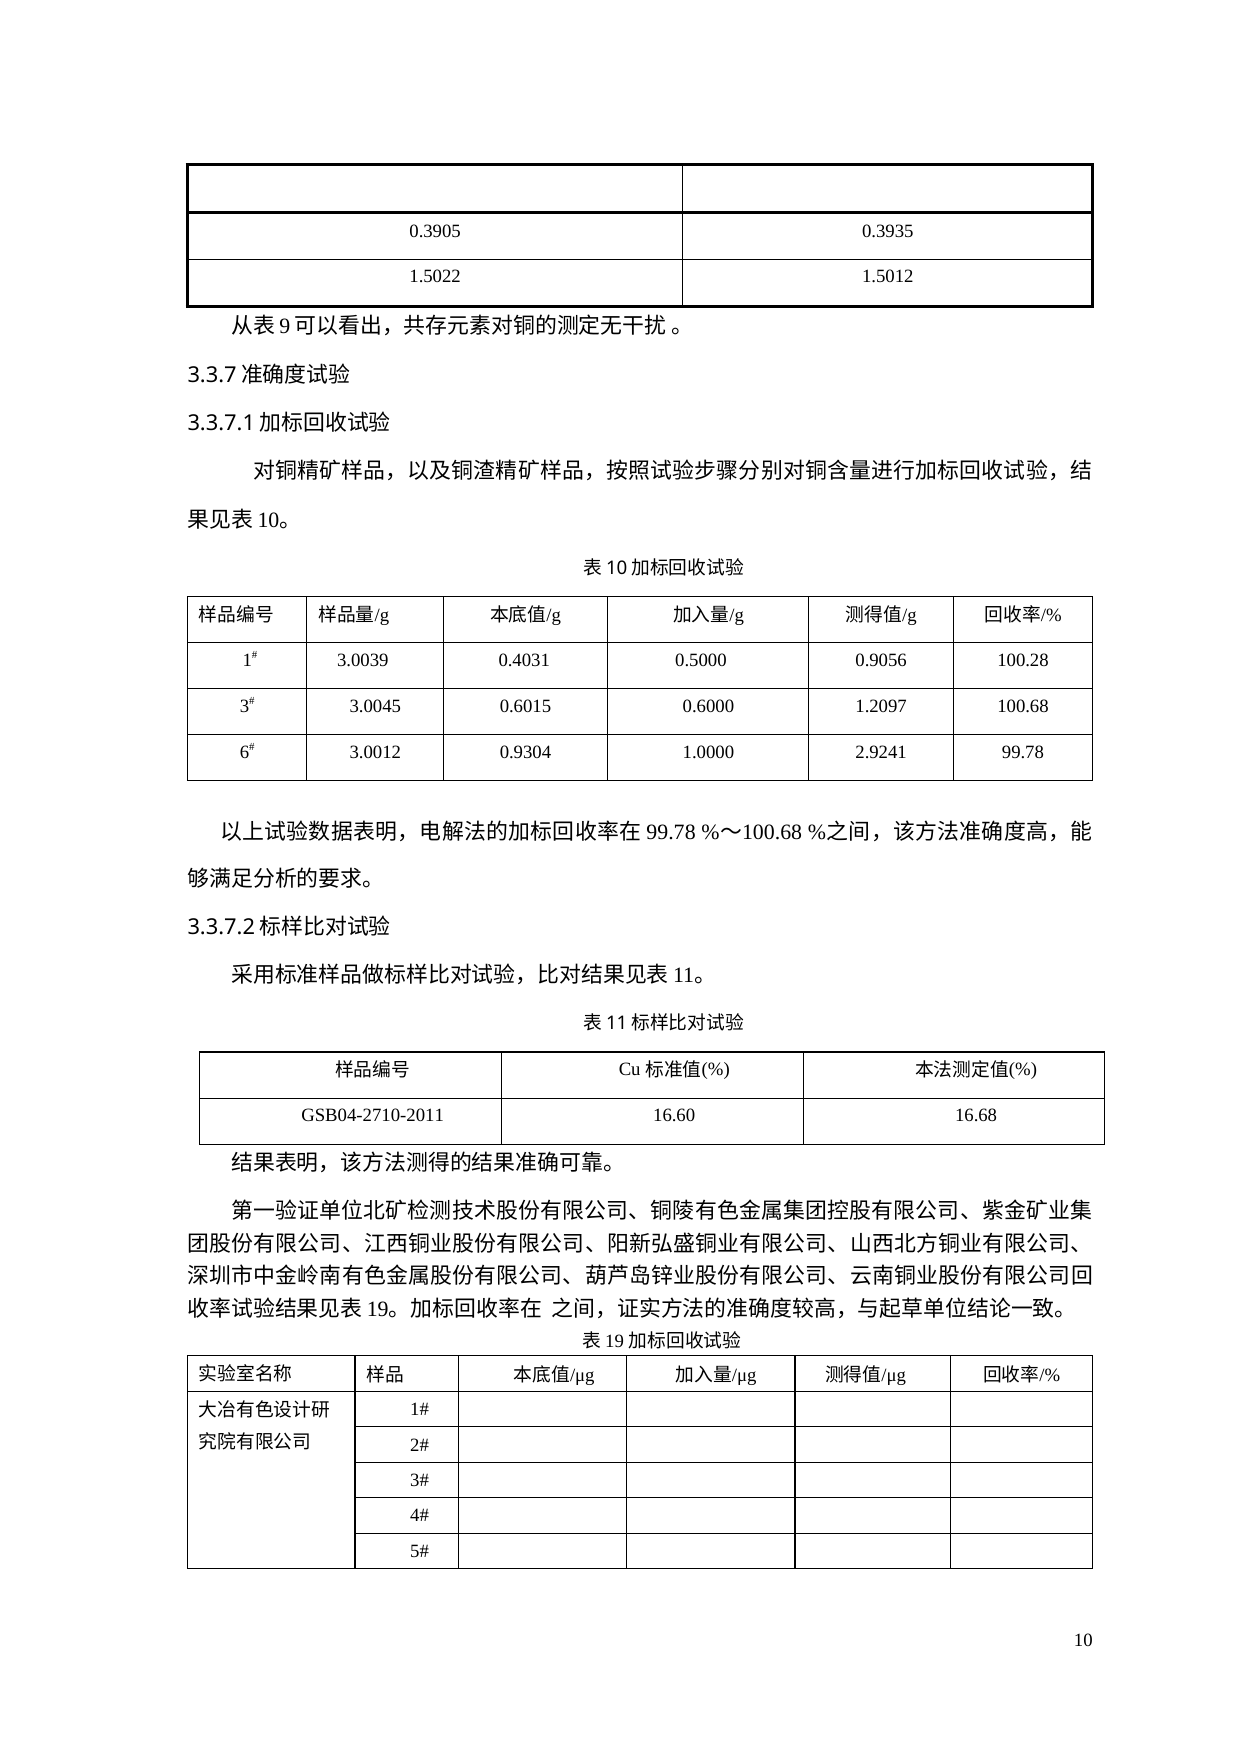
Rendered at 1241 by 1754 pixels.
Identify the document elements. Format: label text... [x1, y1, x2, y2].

table_cell 3.0045 [307, 689, 443, 734]
table_header 测得值/g [809, 597, 953, 642]
table_cell [796, 1498, 950, 1532]
table_cell [459, 1392, 626, 1426]
text 以上试验数据表明，电解法的加标回收率在99.78 %～100.68 %之间，该方法准确度高，能够满足分析的要求。 [187, 814, 1092, 893]
table_cell 0.3905 [189, 214, 682, 259]
table_header 回收率/% [954, 597, 1092, 642]
table_header 实验室名称 [188, 1356, 354, 1391]
table_cell 1.5012 [683, 260, 1091, 305]
table_cell [951, 1534, 1092, 1568]
table_header 本法测定值(%) [804, 1053, 1104, 1097]
table_cell 0.9056 [809, 643, 953, 688]
table_cell 0.6000 [608, 689, 808, 734]
table_cell [796, 1463, 950, 1497]
table_cell [627, 1463, 794, 1497]
table_header 样品 [356, 1356, 458, 1391]
table_cell GSB04-2710-2011 [200, 1099, 501, 1143]
table_cell [951, 1463, 1092, 1497]
table_cell 3.0012 [307, 735, 443, 780]
table_cell 0.6015 [444, 689, 607, 734]
table_header 测定值/g [683, 166, 1091, 211]
table_cell 1.5022 [189, 260, 682, 305]
table_cell 4# [356, 1498, 458, 1532]
text 3.3.7.2标样比对试验 [187, 909, 1092, 941]
table_cell [459, 1498, 626, 1532]
table_header 测得值/μg [796, 1356, 950, 1391]
table_header 加入量/μg [627, 1356, 794, 1391]
table_header 本底值/μg [459, 1356, 626, 1391]
table_cell 100.68 [954, 689, 1092, 734]
table_cell 0.9304 [444, 735, 607, 780]
table_header 样品编号 [200, 1053, 501, 1097]
table_cell [459, 1463, 626, 1497]
table_cell 0.4031 [444, 643, 607, 688]
table_header 样品编号 [188, 597, 306, 642]
table_cell 1# [356, 1392, 458, 1426]
table_cell 大冶有色设计研究院有限公司 [188, 1392, 354, 1568]
table_cell 16.60 [502, 1099, 803, 1143]
table_cell [951, 1498, 1092, 1532]
table_header 回收率/% [951, 1356, 1092, 1391]
table_cell 2# [356, 1427, 458, 1462]
table_cell [627, 1534, 794, 1568]
text 表11标样比对试验 [187, 1005, 1092, 1038]
text 表19 加标回收试验 [187, 1323, 1092, 1355]
table_cell 100.28 [954, 643, 1092, 688]
table_cell [627, 1392, 794, 1426]
table_cell [459, 1427, 626, 1462]
table_header Cu 标准值(%) [502, 1053, 803, 1097]
table_header 纯铜质量/g [189, 166, 682, 211]
text 结果表明，该方法测得的结果准确可靠。 [187, 1144, 1092, 1177]
table_cell 0.5000 [608, 643, 808, 688]
text 对铜精矿样品，以及铜渣精矿样品，按照试验步骤分别对铜含量进行加标回收试验，结果见表10。 [187, 453, 1092, 534]
table_cell 16.68 [804, 1099, 1104, 1143]
table_cell [951, 1392, 1092, 1426]
table_header 本底值/g [444, 597, 607, 642]
table_cell 1.0000 [608, 735, 808, 780]
table_cell 1# [188, 643, 306, 688]
table_cell [796, 1534, 950, 1568]
text 3.3.7.1加标回收试验 [187, 405, 1092, 437]
table_cell 3.0039 [307, 643, 443, 688]
table_cell [796, 1392, 950, 1426]
table_cell [459, 1534, 626, 1568]
text 第一验证单位北矿检测技术股份有限公司、铜陵有色金属集团控股有限公司、紫金矿业集团股份有限公司、江西铜业股份有限公司、阳新弘盛铜业有限公司、山西北方铜业有限公司、深圳市中金岭南有色金属股份有限公司、葫芦岛锌业股份有限公司、云南铜业股份有限公司回收率试验结果见表19。加标回收率在 之间，证实方法的准确度较高，与起草单位结论一致。 [187, 1193, 1092, 1323]
text 表10加标回收试验 [187, 550, 1092, 583]
table_cell [627, 1427, 794, 1462]
table_cell [951, 1427, 1092, 1462]
table_cell 0.3935 [683, 214, 1091, 259]
text 从表9可以看出，共存元素对铜的测定无干扰 。 [187, 308, 1093, 341]
table_cell 3# [356, 1463, 458, 1497]
table_header 样品量/g [307, 597, 443, 642]
table_cell 1.2097 [809, 689, 953, 734]
text 采用标准样品做标样比对试验，比对结果见表11。 [187, 957, 1092, 989]
table_cell 3# [188, 689, 306, 734]
table_cell 5# [356, 1534, 458, 1568]
table_cell 99.78 [954, 735, 1092, 780]
table_cell [627, 1498, 794, 1532]
table_cell 6# [188, 735, 306, 780]
table_cell 2.9241 [809, 735, 953, 780]
table_header 加入量/g [608, 597, 808, 642]
table_cell [796, 1427, 950, 1462]
text 3.3.7准确度试验 [187, 356, 1092, 389]
